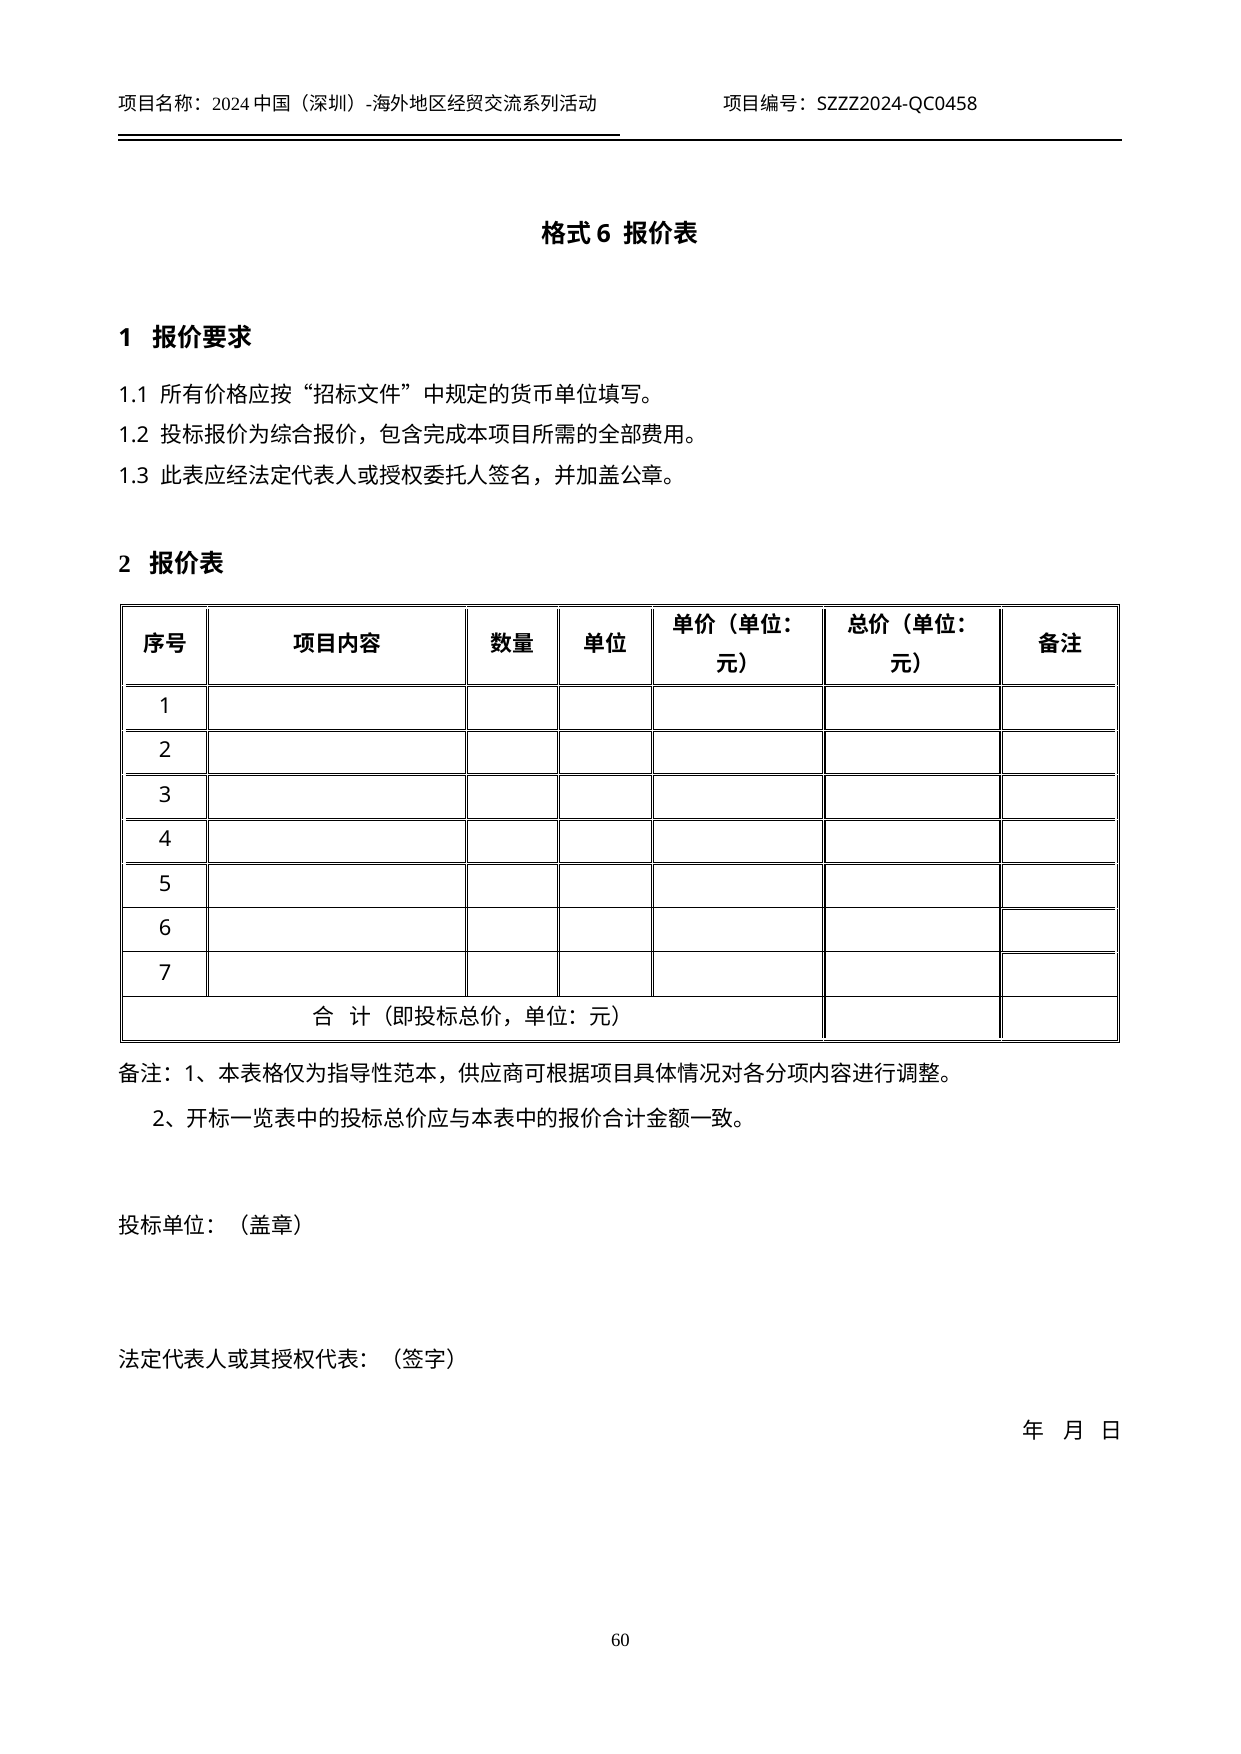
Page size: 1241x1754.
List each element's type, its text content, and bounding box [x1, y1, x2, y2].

table_cell [1001, 862, 1118, 907]
table_cell [468, 776, 557, 818]
table_header 单价（单位：元） [653, 605, 824, 684]
table_header 项目内容 [208, 605, 467, 684]
text 2、开标一览表中的投标总价应与本表中的报价合计金额一致。 [118, 1100, 1122, 1133]
table_cell [826, 776, 999, 818]
table_cell [1001, 773, 1118, 818]
table_cell [654, 776, 822, 818]
table_cell [1001, 997, 1117, 1040]
table_header 总价（单位：元） [824, 607, 1001, 684]
table_cell [209, 732, 465, 773]
table_cell [468, 732, 557, 773]
table_cell [560, 908, 651, 951]
table_cell [468, 687, 557, 729]
text 1.1 所有价格应按“招标文件”中规定的货币单位填写。 [118, 377, 1122, 409]
table_cell [654, 908, 822, 951]
table_cell [560, 687, 651, 729]
table_cell [209, 821, 465, 862]
table_cell [468, 908, 557, 951]
table_cell [1001, 684, 1118, 729]
table_cell [826, 865, 999, 907]
table_cell 7 [123, 952, 206, 996]
subtitle 格式6 报价表 [118, 199, 1122, 264]
table_cell [826, 687, 999, 729]
table_cell 3 [122, 773, 208, 818]
table_cell [654, 732, 822, 773]
table_cell [654, 687, 822, 729]
text 年 月 日 [118, 1413, 1122, 1445]
table_cell 6 [123, 908, 206, 951]
table_cell [826, 908, 999, 951]
table_cell [824, 997, 1001, 1040]
table_cell [1003, 818, 1117, 862]
table_cell 2 [123, 729, 206, 773]
table_cell [560, 776, 651, 818]
table_cell [560, 865, 651, 907]
text 1.3 此表应经法定代表人或授权委托人签名，并加盖公章。 [118, 458, 1122, 490]
table_cell [209, 687, 465, 729]
text 2 报价表 [118, 529, 1122, 594]
table_cell [209, 908, 465, 951]
table_cell [826, 732, 999, 773]
table_header 备注 [1001, 607, 1117, 684]
text 投标单位：（盖章） [118, 1208, 1122, 1240]
table_header 单位 [558, 605, 653, 684]
table_cell [1001, 951, 1118, 996]
table_cell 合 计（即投标总价，单位：元） [123, 997, 824, 1040]
table_cell [654, 821, 822, 862]
table_cell [468, 821, 557, 862]
table_cell [560, 732, 651, 773]
table_cell 4 [123, 818, 206, 862]
table_cell [826, 821, 999, 862]
table_cell [468, 865, 557, 907]
table_cell [1003, 729, 1117, 773]
table_header 序号 [123, 605, 208, 684]
table_cell [560, 821, 651, 862]
table_cell [468, 952, 557, 996]
table_cell [654, 865, 822, 907]
table_cell [1003, 907, 1117, 951]
table_cell [209, 865, 465, 907]
text 备注：1、本表格仅为指导性范本，供应商可根据项目具体情况对各分项内容进行调整。 [118, 1055, 1122, 1088]
table_cell 5 [122, 862, 208, 907]
text 法定代表人或其授权代表：（签字） [118, 1342, 1122, 1374]
table_cell [826, 952, 999, 996]
table_cell [654, 952, 822, 996]
table_cell [209, 952, 465, 996]
text 1 报价要求 [118, 303, 1122, 368]
table_cell [209, 776, 465, 818]
table_cell [560, 952, 651, 996]
table_cell 1 [122, 684, 208, 729]
text 1.2 投标报价为综合报价，包含完成本项目所需的全部费用。 [118, 417, 1122, 450]
table_header 数量 [467, 607, 558, 684]
